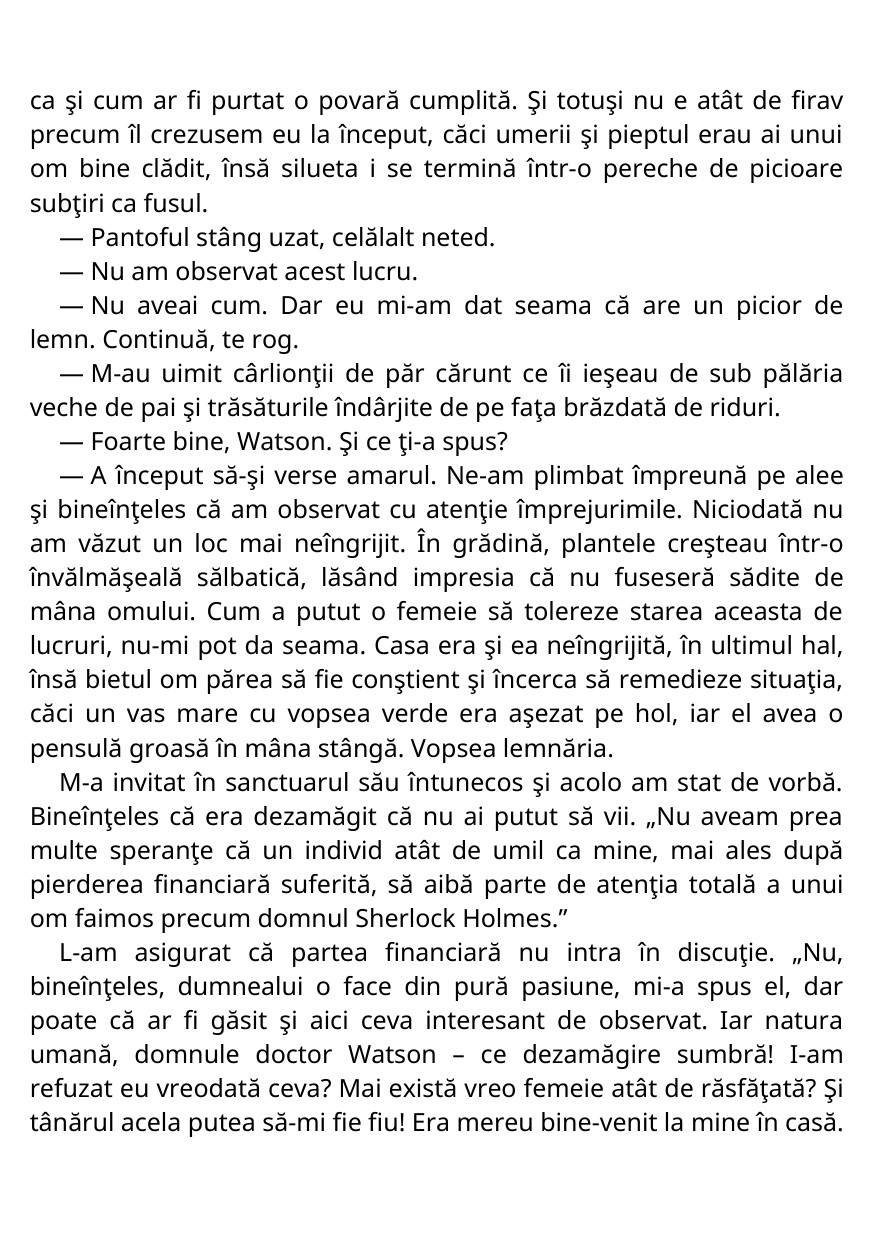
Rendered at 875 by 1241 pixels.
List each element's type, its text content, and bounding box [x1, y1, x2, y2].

text — Pantoful stâng uzat, celălalt neted. [29, 219, 844, 253]
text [29, 934, 844, 1139]
text — M-au uimit cârlionţii de păr cărunt ce îi ieşeau de sub pălăria veche de pai şi trăsăturile îndârjite de pe faţa brăzdată de riduri. [29, 356, 844, 424]
text M-a invitat în sanctuarul său întunecos şi acolo am stat de vorbă. Bineînţeles că era dezamăgit că nu ai putut să vii. „Nu aveam prea multe speranţe că un individ atât de umil ca mine, mai ales după pierderea financiară suferită, să aibă parte de atenţia totală a unui om faimos precum domnul Sherlock Holmes.” [29, 764, 844, 934]
text — Foarte bine, Watson. Şi ce ţi-a spus? [29, 424, 844, 458]
text — Nu aveai cum. Dar eu mi-am dat seama că are un picior de lemn. Continuă, te rog. [29, 287, 844, 356]
text — A început să-şi verse amarul. Ne-am plimbat împreună pe alee şi bineînţeles că am observat cu atenţie împrejurimile. Niciodată nu am văzut un loc mai neîngrijit. În grădină, plantele creşteau într-o învălmăşeală sălbatică, lăsând impresia că nu fuseseră sădite de mâna omului. Cum a putut o femeie să tolereze starea aceasta de lucruri, nu-mi pot da seama. Casa era şi ea neîngrijită, în ultimul hal, însă bietul om părea să fie conştient şi încerca să remedieze situaţia, căci un vas mare cu vopsea verde era aşezat pe hol, iar el avea o pensulă groasă în mâna stângă. Vopsea lemnăria. [29, 458, 844, 764]
text — Nu am observat acest lucru. [29, 253, 844, 287]
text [29, 83, 844, 219]
